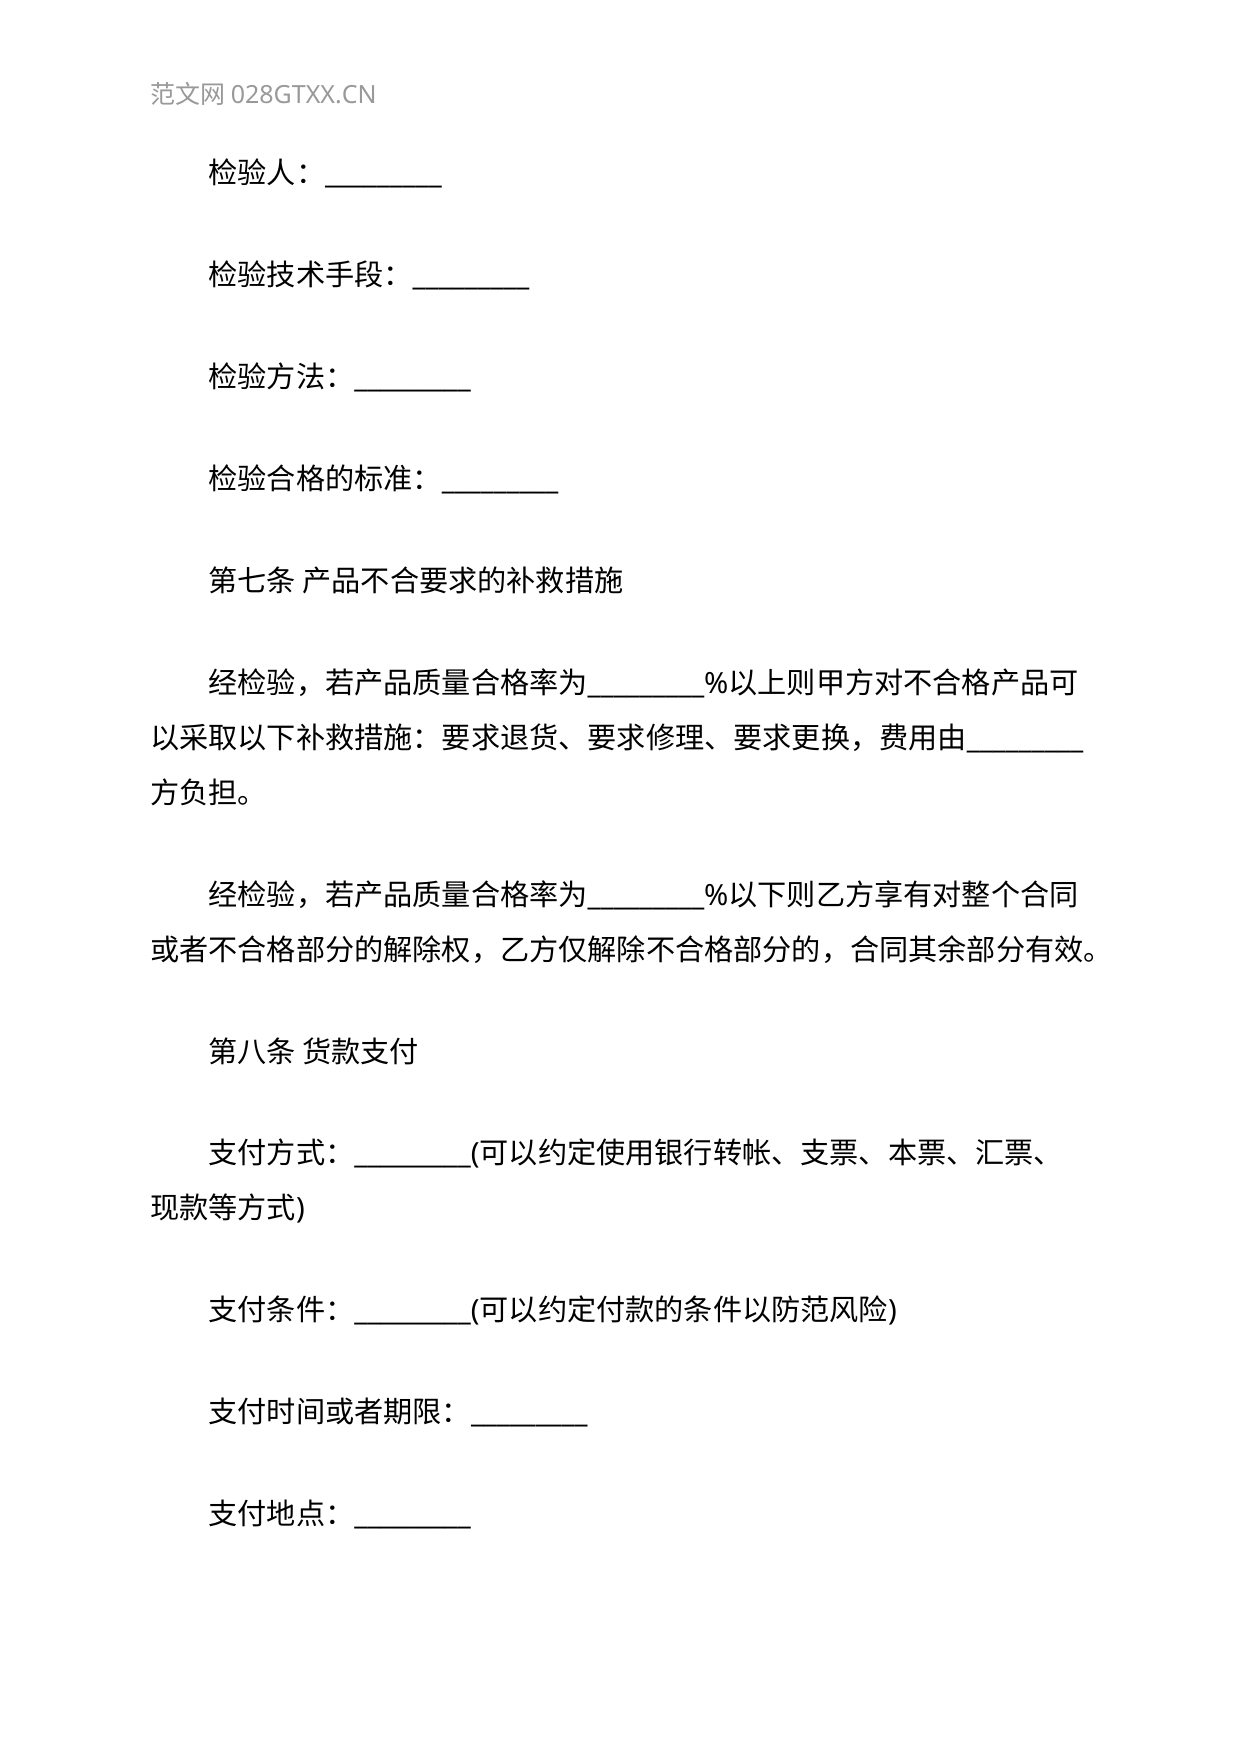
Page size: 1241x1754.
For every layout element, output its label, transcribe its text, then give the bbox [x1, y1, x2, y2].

text 经检验，若产品质量合格率为_________%以上则甲方对不合格产品可以采取以下补救措施：要求退货、要求修理、要求更换，费用由_________方负担。 [150, 660, 1090, 812]
text 支付条件：_________(可以约定付款的条件以防范风险) [150, 1287, 1090, 1329]
text 检验方法：_________ [150, 354, 1090, 396]
text 第八条 货款支付 [150, 1028, 1090, 1071]
text 支付地点：_________ [150, 1491, 1090, 1533]
text 经检验，若产品质量合格率为_________%以下则乙方享有对整个合同或者不合格部分的解除权，乙方仅解除不合格部分的，合同其余部分有效。 [150, 871, 1090, 969]
text 第七条 产品不合要求的补救措施 [150, 558, 1090, 600]
text 检验人：_________ [150, 150, 1090, 192]
text 支付方式：_________(可以约定使用银行转帐、支票、本票、汇票、现款等方式) [150, 1130, 1090, 1227]
text 检验合格的标准：_________ [150, 456, 1090, 498]
text 支付时间或者期限：_________ [150, 1389, 1090, 1431]
text 检验技术手段：_________ [150, 252, 1090, 294]
